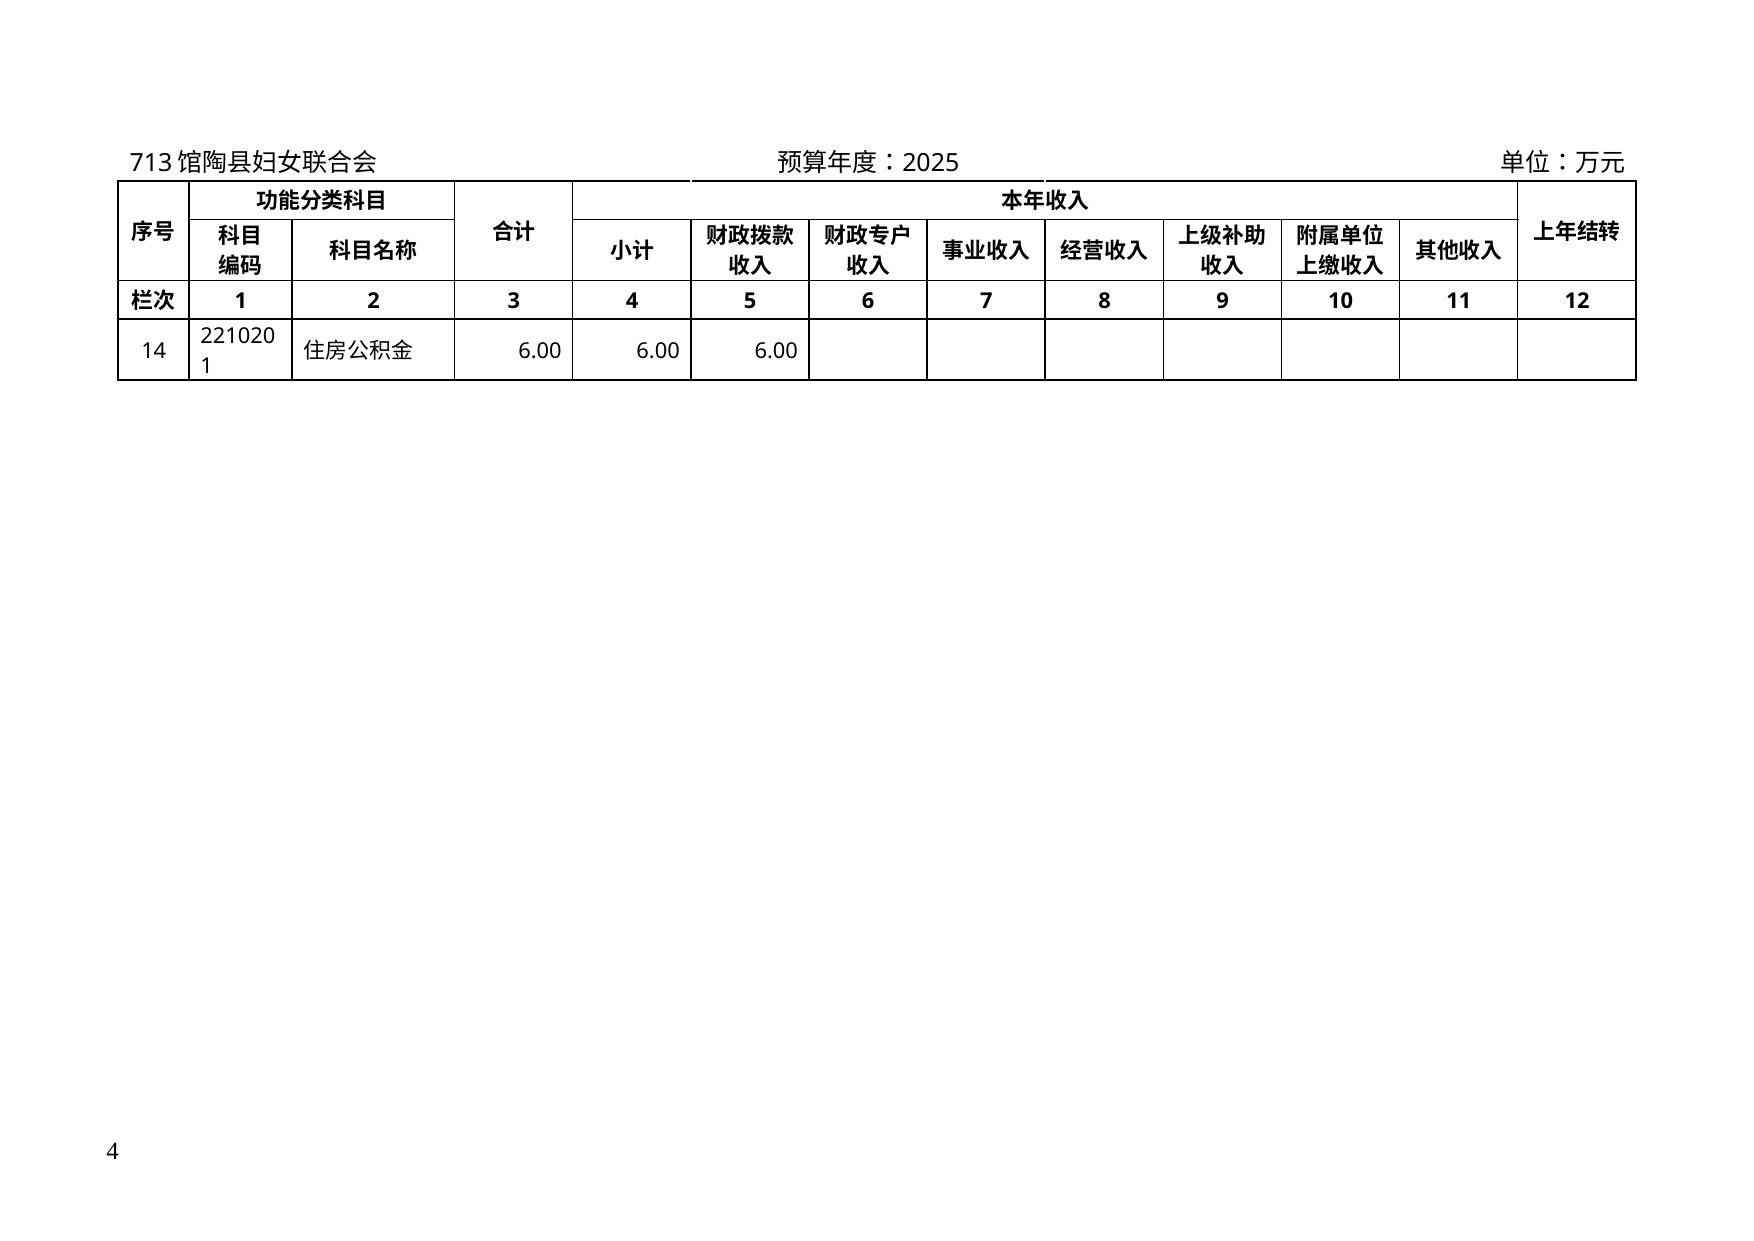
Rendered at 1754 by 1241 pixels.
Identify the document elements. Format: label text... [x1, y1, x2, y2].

table_cell 经营收入 [1046, 220, 1163, 280]
table_cell 科目 编码 [190, 220, 291, 280]
table_cell 附属单位上缴收入 [1282, 220, 1399, 280]
table_cell 6.00 [573, 320, 690, 379]
table_cell 本年收入 [573, 182, 1517, 219]
table_cell 合计 [455, 182, 572, 280]
table_cell 2210201 [190, 320, 291, 379]
table_cell 6.00 [692, 320, 808, 379]
table_cell [1400, 320, 1517, 379]
table_cell 财政专户 收入 [810, 220, 926, 280]
table_cell 6.00 [455, 320, 572, 379]
table_cell 2 [293, 281, 454, 318]
table_cell 其他收入 [1400, 220, 1517, 280]
table_cell 4 [573, 281, 690, 318]
table_cell 14 [119, 320, 188, 379]
table_cell 财政拨款 收入 [692, 220, 808, 280]
table_cell 7 [928, 281, 1044, 318]
table_cell [1282, 320, 1399, 379]
table_cell [1518, 320, 1635, 379]
table_cell 10 [1282, 281, 1399, 318]
table_cell 5 [692, 281, 808, 318]
table_cell 12 [1518, 281, 1635, 318]
table_cell 科目名称 [293, 220, 454, 280]
table_header 预算年度：2025 [692, 143, 1044, 180]
table_cell 上级补助收入 [1164, 220, 1281, 280]
table_cell 3 [455, 281, 572, 318]
table_cell 小计 [573, 220, 690, 280]
table_cell 上年结转 [1518, 182, 1635, 280]
table_cell 事业收入 [928, 220, 1044, 280]
table_cell 栏次 [119, 281, 188, 318]
table_cell 序号 [119, 182, 188, 280]
table_cell [810, 320, 926, 379]
table_cell 8 [1046, 281, 1163, 318]
table_cell 6 [810, 281, 926, 318]
table_header 713馆陶县妇女联合会 [119, 143, 690, 180]
table_cell [1164, 320, 1281, 379]
table_cell 1 [190, 281, 291, 318]
table_cell 9 [1164, 281, 1281, 318]
table_cell [1046, 320, 1163, 379]
table_header 单位：万元 [1046, 143, 1635, 180]
table_cell [928, 320, 1044, 379]
table_cell 功能分类科目 [190, 182, 454, 219]
table_cell 11 [1400, 281, 1517, 318]
table_cell 住房公积金 [293, 320, 454, 379]
